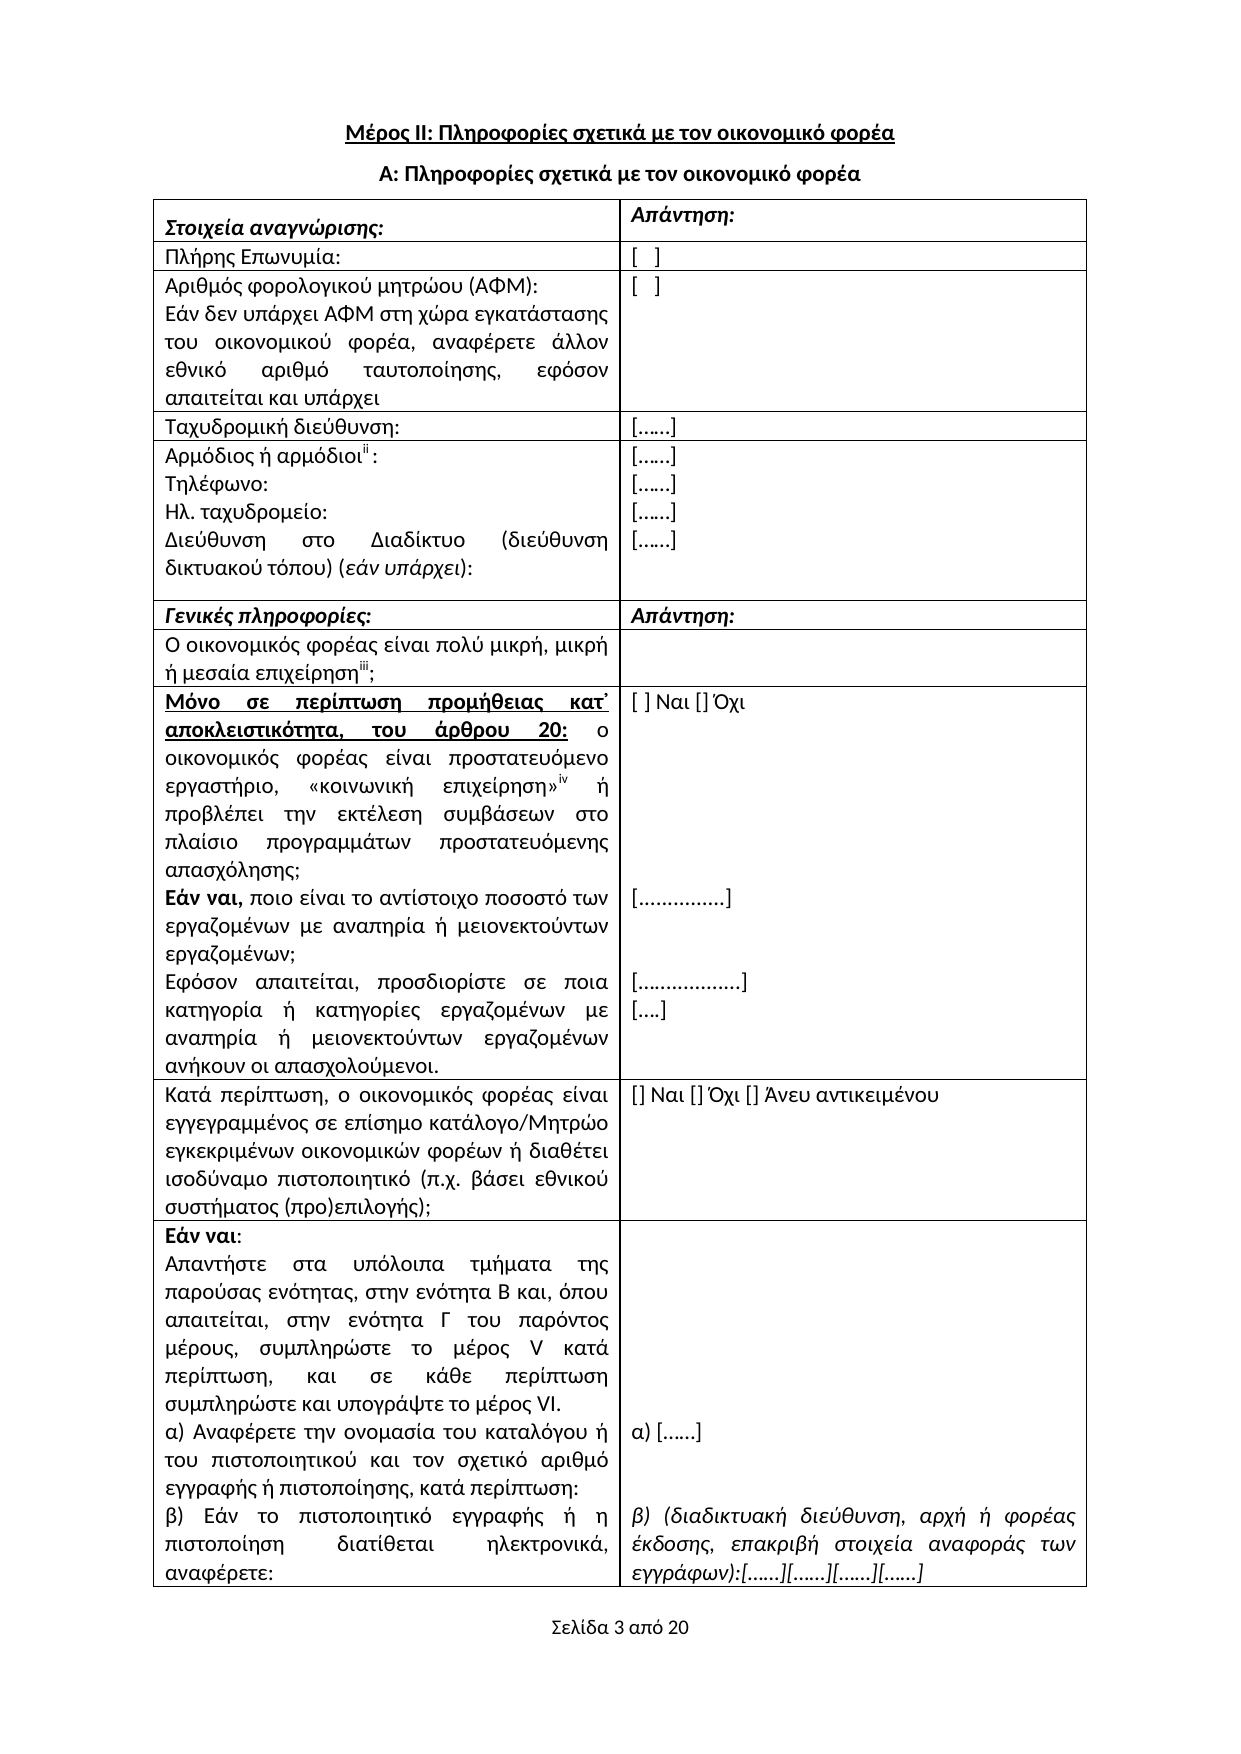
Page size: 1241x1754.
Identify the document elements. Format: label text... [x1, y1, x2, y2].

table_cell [154, 1221, 619, 1586]
table_cell [……] [……] [……] [……] [621, 441, 1086, 600]
table_cell Ο οικονομικός φορέας είναι πολύ μικρή, μικρή ή μεσαία επιχείρηση; [154, 630, 619, 686]
table_cell [ ] [621, 271, 1086, 411]
table_cell [ ] [621, 242, 1086, 270]
text Α: Πληροφορίες σχετικά με τον οικονομικό φορέα [118, 159, 1122, 187]
table_cell Αριθμός φορολογικού μητρώου (ΑΦΜ): Εάν δεν υπάρχει ΑΦΜ στη χώρα εγκατάστασης του οικονομικού φορέα, αναφέρετε άλλον εθνικό αριθμό ταυτοποίησης, εφόσον απαιτείται και υπάρχει [154, 271, 619, 411]
table_header Στοιχεία αναγνώρισης: [154, 200, 619, 241]
text Μέρος II: Πληροφορίες σχετικά με τον οικονομικό φορέα [118, 118, 1122, 146]
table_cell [621, 1221, 1086, 1586]
table_header Απάντηση: [621, 200, 1086, 241]
table_cell Ταχυδρομική διεύθυνση: [154, 412, 619, 440]
table_cell Απάντηση: [621, 601, 1086, 629]
table_cell Μόνο σε περίπτωση προμήθειας κατ᾽ αποκλειστικότητα, του άρθρου 20: ο οικονομικός φορέας είναι προστατευόμενο εργαστήριο, «κοινωνική επιχείρηση» ή προβλέπει την εκτέλεση συμβάσεων στο πλαίσιο προγραμμάτων προστατευόμενης απασχόλησης; Εάν ναι, ποιο είναι το αντίστοιχο ποσοστό των εργαζομένων με αναπηρία ή μειονεκτούντων εργαζομένων; Εφόσον απαιτείται, προσδιορίστε σε ποια κατηγορία ή κατηγορίες εργαζομένων με αναπηρία ή μειονεκτούντων εργαζομένων ανήκουν οι απασχολούμενοι. [154, 687, 619, 1079]
table_cell [621, 630, 1086, 686]
table_cell [ ] Ναι [] Όχι [...............] […...............] [….] [621, 687, 1086, 1079]
table_cell Αρμόδιος ή αρμόδιοι : Τηλέφωνο: Ηλ. ταχυδρομείο: Διεύθυνση στο Διαδίκτυο (διεύθυνση δικτυακού τόπου) (εάν υπάρχει): [154, 441, 619, 600]
table_cell Κατά περίπτωση, ο οικονομικός φορέας είναι εγγεγραμμένος σε επίσημο κατάλογο/Μητρώο εγκεκριμένων οικονομικών φορέων ή διαθέτει ισοδύναμο πιστοποιητικό (π.χ. βάσει εθνικού συστήματος (προ)επιλογής); [154, 1080, 619, 1220]
table_cell Πλήρης Επωνυμία: [154, 242, 619, 270]
table_cell [] Ναι [] Όχι [] Άνευ αντικειμένου [621, 1080, 1086, 1220]
table_cell [……] [621, 412, 1086, 440]
table_cell Γενικές πληροφορίες: [154, 601, 619, 629]
